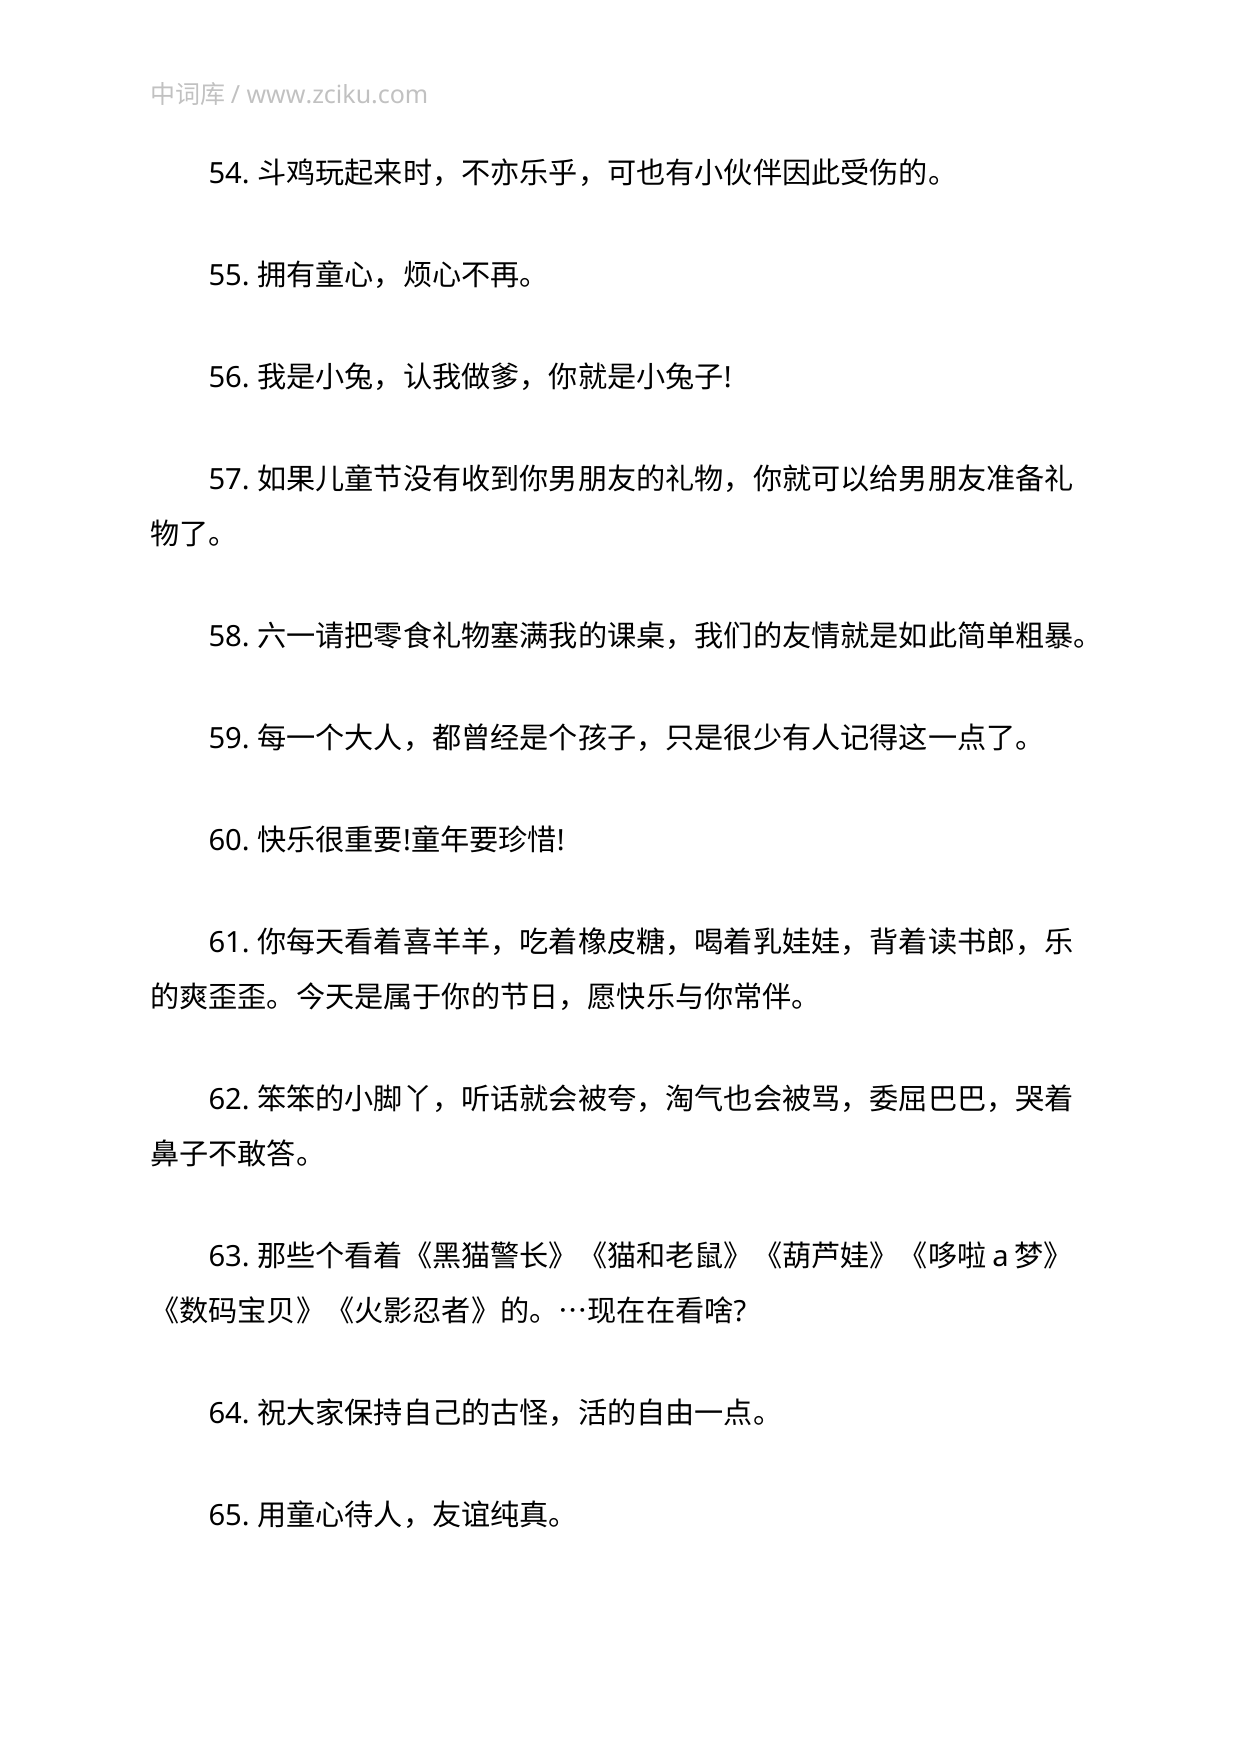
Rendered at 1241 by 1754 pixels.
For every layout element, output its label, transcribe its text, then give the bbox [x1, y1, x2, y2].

text 63. 那些个看着《黑猫警长》《猫和老鼠》《葫芦娃》《哆啦a梦》《数码宝贝》《火影忍者》的。…现在在看啥? [150, 1232, 1090, 1329]
text 54. 斗鸡玩起来时，不亦乐乎，可也有小伙伴因此受伤的。 [150, 150, 1090, 192]
text 61. 你每天看着喜羊羊，吃着橡皮糖，喝着乳娃娃，背着读书郎，乐的爽歪歪。今天是属于你的节日，愿快乐与你常伴。 [150, 919, 1090, 1016]
text 62. 笨笨的小脚丫，听话就会被夸，淘气也会被骂，委屈巴巴，哭着鼻子不敢答。 [150, 1075, 1090, 1173]
text 65. 用童心待人，友谊纯真。 [150, 1491, 1090, 1533]
text 58. 六一请把零食礼物塞满我的课桌，我们的友情就是如此简单粗暴。 [150, 613, 1090, 655]
text 59. 每一个大人，都曾经是个孩子，只是很少有人记得这一点了。 [150, 715, 1090, 757]
text 56. 我是小兔，认我做爹，你就是小兔子! [150, 354, 1090, 396]
text 60. 快乐很重要!童年要珍惜! [150, 817, 1090, 859]
text 57. 如果儿童节没有收到你男朋友的礼物，你就可以给男朋友准备礼物了。 [150, 456, 1090, 553]
text 55. 拥有童心，烦心不再。 [150, 252, 1090, 294]
text 64. 祝大家保持自己的古怪，活的自由一点。 [150, 1389, 1090, 1432]
